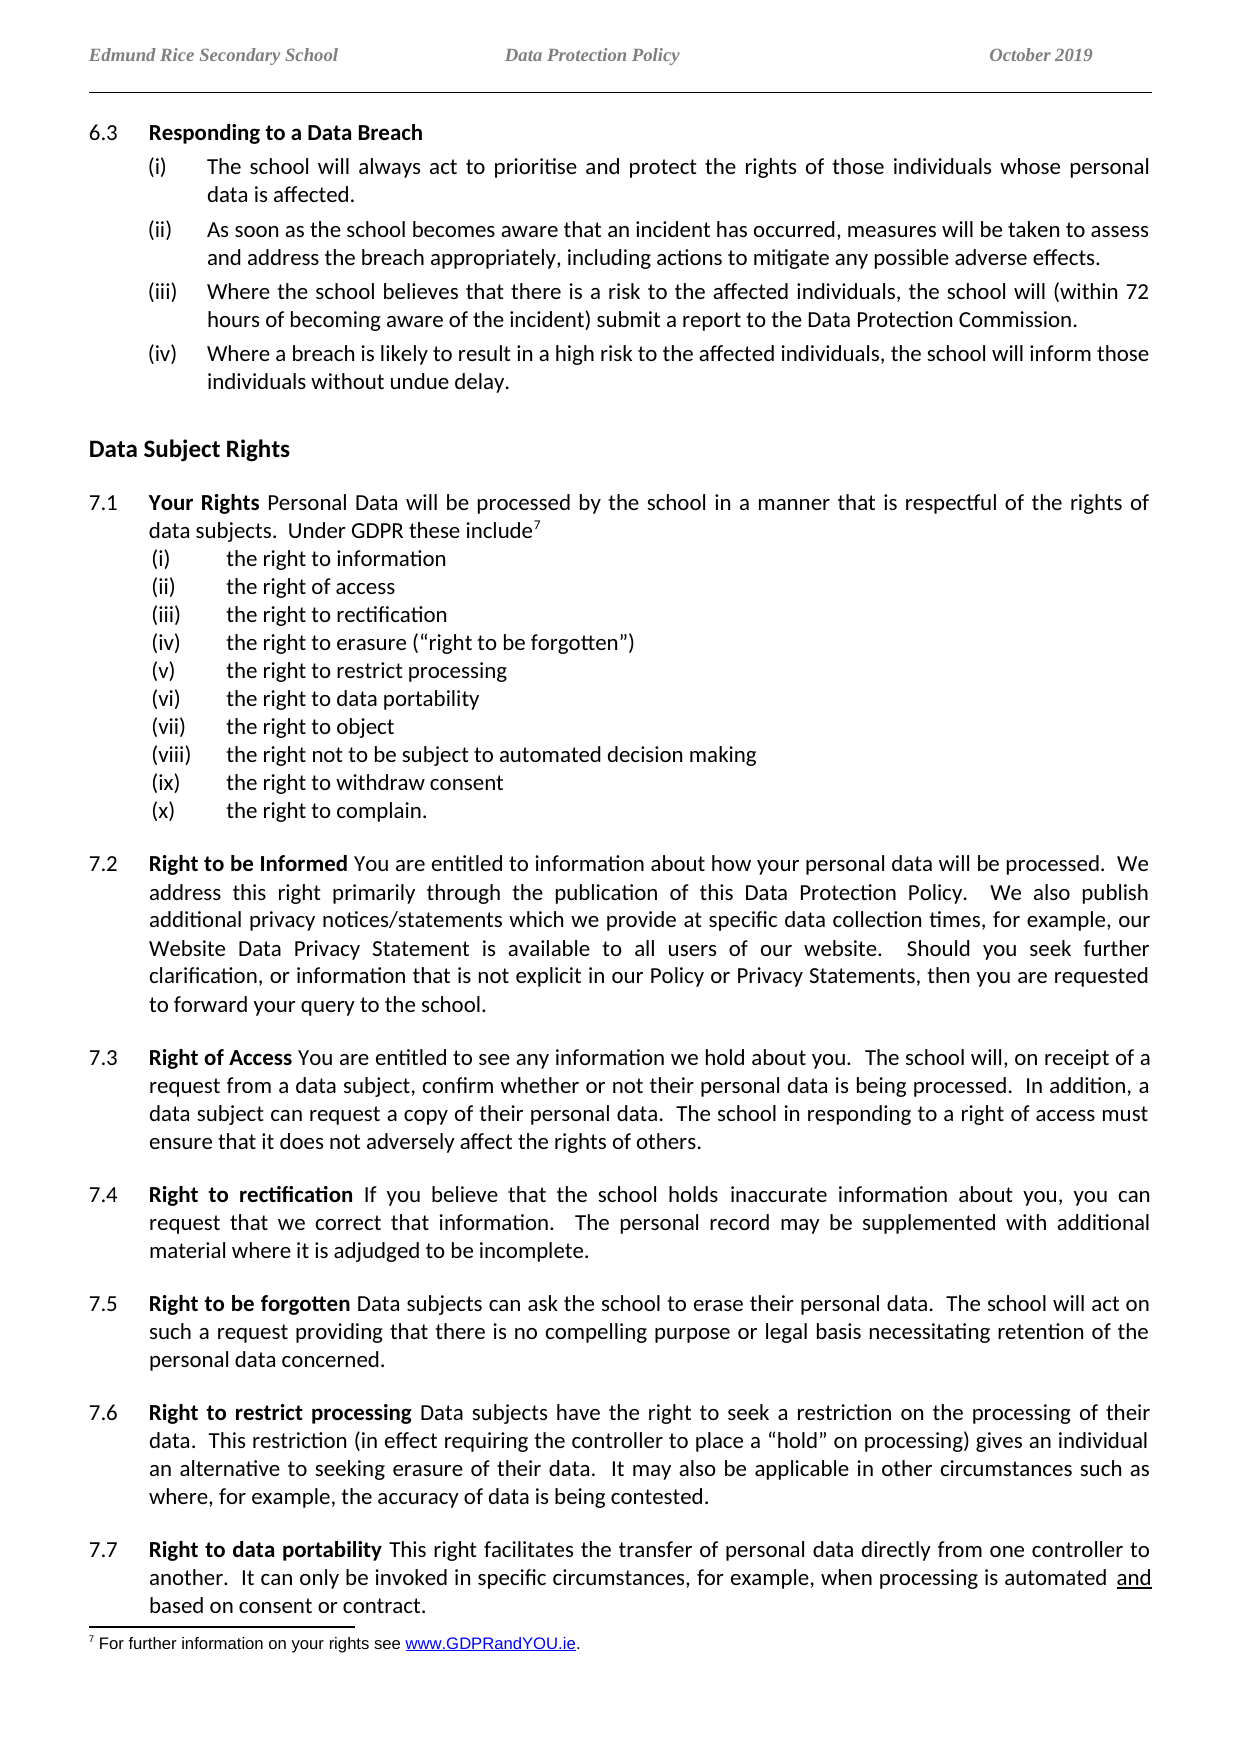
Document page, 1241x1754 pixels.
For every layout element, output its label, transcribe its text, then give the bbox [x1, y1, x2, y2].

list the right to object [151, 712, 1152, 741]
list the right to information [151, 544, 1152, 572]
list Your Rights Personal Data will be processed by the school in a manner that is respectful of the rights of data subjects. Under GDPR these include [89, 488, 1152, 544]
list Right to data portability This right facilitates the transfer of personal data directly from one controller to another. It can only be invoked in specific circumstances, for example, when processing is automated and based on consent or contract. [89, 1535, 1152, 1619]
text Data Subject Rights [89, 433, 1152, 463]
list Right to be forgotten Data subjects can ask the school to erase their personal data. The school will act on such a request providing that there is no compelling purpose or legal basis necessitating retention of the personal data concerned. [89, 1289, 1152, 1373]
list the right of access [151, 572, 1152, 600]
list Right to be Informed You are entitled to information about how your personal data will be processed. We address this right primarily through the publication of this Data Protection Policy. We also publish additional privacy notices/statements which we provide at specific data collection times, for example, our Website Data Privacy Statement is available to all users of our website. Should you seek further clarification, or information that is not explicit in our Policy or Privacy Statements, then you are requested to forward your query to the school. [89, 849, 1152, 1018]
list Right to restrict processing Data subjects have the right to seek a restriction on the processing of their data. This restriction (in effect requiring the controller to place a “hold” on processing) gives an individual an alternative to seeking erasure of their data. It may also be applicable in other circumstances such as where, for example, the accuracy of data is being contested. [89, 1398, 1152, 1510]
list Where the school believes that there is a risk to the affected individuals, the school will (within 72 hours of becoming aware of the incident) submit a report to the Data Protection Commission. [148, 277, 1152, 333]
list Responding to a Data Breach [89, 118, 1152, 146]
list the right to withdraw consent [151, 768, 1152, 797]
list the right to restrict processing [151, 656, 1152, 684]
list the right to data portability [151, 684, 1152, 712]
list the right to complain. [151, 797, 1152, 824]
list Where a breach is likely to result in a high risk to the affected individuals, the school will inform those individuals without undue delay. [148, 339, 1152, 395]
list the right to rectification [151, 600, 1152, 628]
list Right of Access You are entitled to see any information we hold about you. The school will, on receipt of a request from a data subject, confirm whether or not their personal data is being processed. In addition, a data subject can request a copy of their personal data. The school in responding to a right of access must ensure that it does not adversely affect the rights of others. [89, 1043, 1152, 1155]
list the right to erasure (“right to be forgotten”) [151, 628, 1152, 656]
list As soon as the school becomes aware that an incident has occurred, measures will be taken to assess and address the breach appropriately, including actions to mitigate any possible adverse effects. [148, 215, 1152, 271]
list The school will always act to prioritise and protect the rights of those individuals whose personal data is affected. [148, 152, 1152, 208]
list Right to rectification If you believe that the school holds inaccurate information about you, you can request that we correct that information. The personal record may be supplemented with additional material where it is adjudged to be incomplete. [89, 1180, 1152, 1264]
list the right not to be subject to automated decision making [151, 741, 1152, 768]
